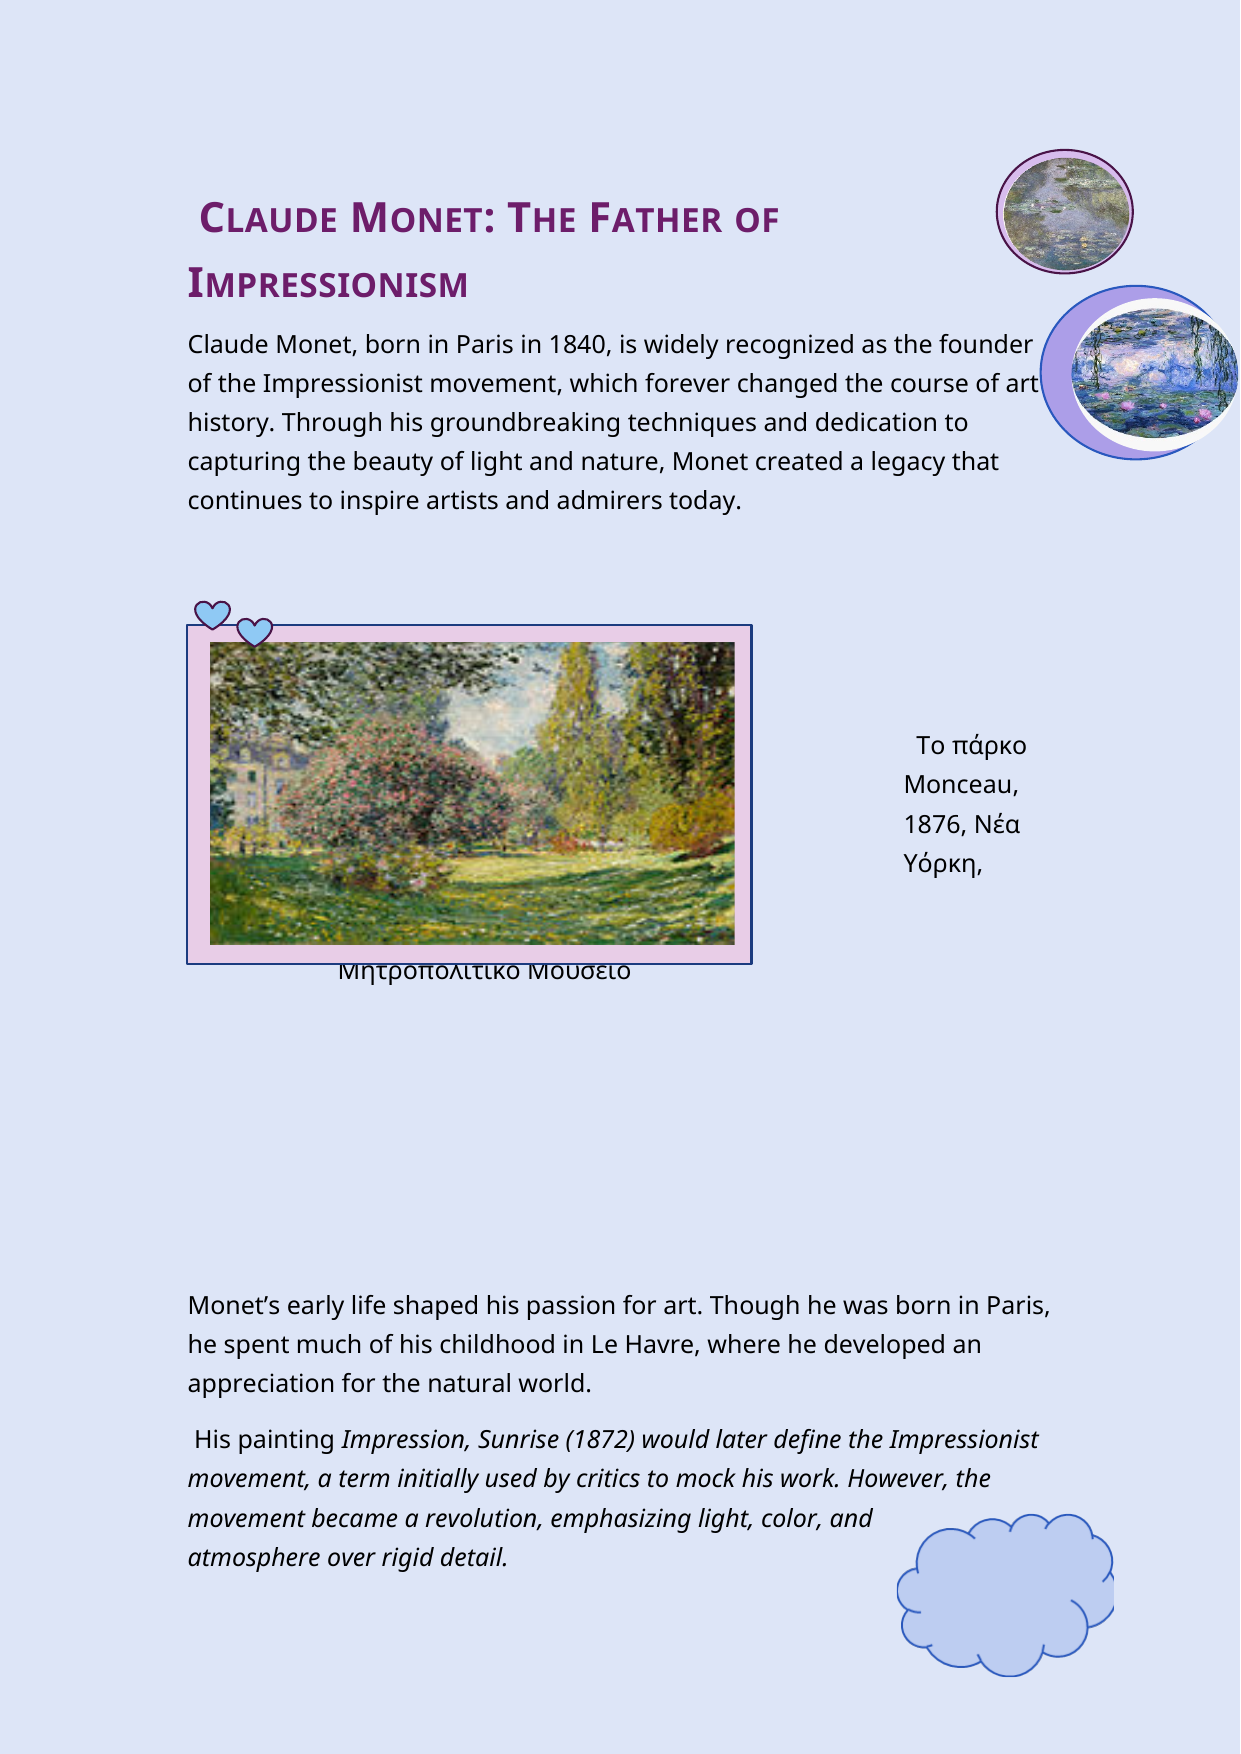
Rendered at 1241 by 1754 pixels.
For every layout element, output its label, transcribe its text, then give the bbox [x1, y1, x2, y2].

subtitle Claude Monet: The Father of Impressionism [187, 187, 1053, 309]
text Monet’s early life shaped his passion for art. Though he was born in Paris, he spent much of his childhood in Le Havre, where he developed an appreciation for the natural world. [187, 1309, 1053, 1422]
picture [895, 1535, 1114, 1698]
picture [206, 642, 733, 942]
text Claude Monet, born in Paris in 1840, is widely recognized as the founder of the Impressionist movement, which forever changed the course of art history. Through his groundbreaking techniques and dedication to capturing the beauty of light and nature, Monet created a legacy that continues to inspire artists and admirers today. [187, 326, 1053, 517]
text His painting Impression, Sunrise (1872) would later define the Impressionist movement, a term initially used by critics to mock his work. However, the movement became a revolution, emphasizing light, color, and atmosphere over rigid detail. [187, 1444, 1053, 1595]
picture [1071, 298, 1239, 452]
text Το πάρκο Monceau, 1876, Νέα Υόρκη, Μητροπολιτικό Μουσείο [337, 784, 1053, 1009]
picture [1003, 157, 1130, 271]
